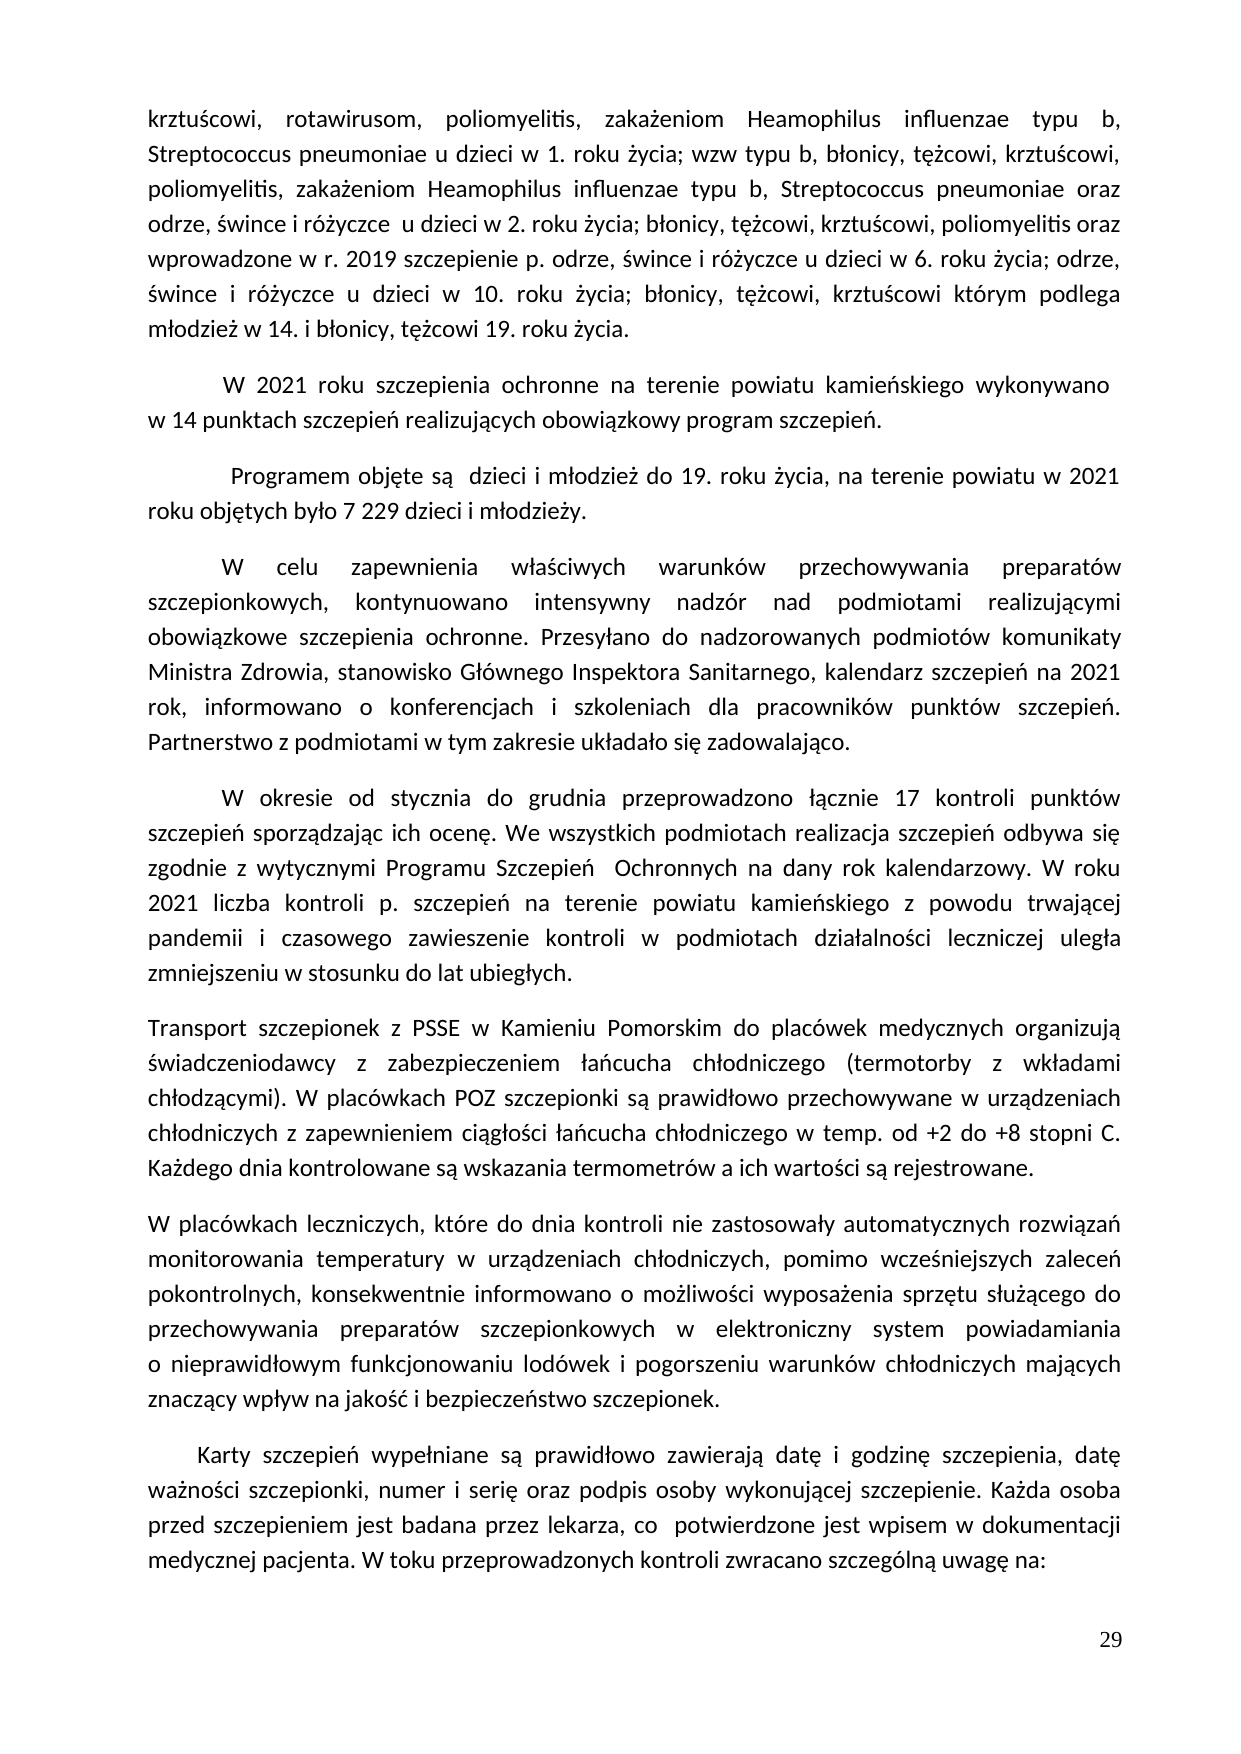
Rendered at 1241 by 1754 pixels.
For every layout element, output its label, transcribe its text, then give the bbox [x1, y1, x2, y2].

text W okresie od stycznia do grudnia przeprowadzono łącznie 17 kontroli punktów szczepień sporządzając ich ocenę. We wszystkich podmiotach realizacja szczepień odbywa się zgodnie z wytycznymi Programu Szczepień Ochronnych na dany rok kalendarzowy. W roku 2021 liczba kontroli p. szczepień na terenie powiatu kamieńskiego z powodu trwającej pandemii i czasowego zawieszenie kontroli w podmiotach działalności leczniczej uległa zmniejszeniu w stosunku do lat ubiegłych. [148, 782, 1122, 987]
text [148, 103, 1122, 344]
text Karty szczepień wypełniane są prawidłowo zawierają datę i godzinę szczepienia, datę ważności szczepionki, numer i serię oraz podpis osoby wykonującej szczepienie. Każda osoba przed szczepieniem jest badana przez lekarza, co potwierdzone jest wpisem w dokumentacji medycznej pacjenta. W toku przeprowadzonych kontroli zwracano szczególną uwagę na: [148, 1439, 1122, 1575]
text W 2021 roku szczepienia ochronne na terenie powiatu kamieńskiego wykonywano w 14 punktach szczepień realizujących obowiązkowy program szczepień. [148, 369, 1122, 435]
text W celu zapewnienia właściwych warunków przechowywania preparatów szczepionkowych, kontynuowano intensywny nadzór nad podmiotami realizującymi obowiązkowe szczepienia ochronne. Przesyłano do nadzorowanych podmiotów komunikaty Ministra Zdrowia, stanowisko Głównego Inspektora Sanitarnego, kalendarz szczepień na 2021 rok, informowano o konferencjach i szkoleniach dla pracowników punktów szczepień. Partnerstwo z podmiotami w tym zakresie układało się zadowalająco. [148, 551, 1122, 756]
text Programem objęte są dzieci i młodzież do 19. roku życia, na terenie powiatu w 2021 roku objętych było 7 229 dzieci i młodzieży. [148, 460, 1122, 526]
text W placówkach leczniczych, które do dnia kontroli nie zastosowały automatycznych rozwiązań monitorowania temperatury w urządzeniach chłodniczych, pomimo wcześniejszych zaleceń pokontrolnych, konsekwentnie informowano o możliwości wyposażenia sprzętu służącego do przechowywania preparatów szczepionkowych w elektroniczny system powiadamiania o nieprawidłowym funkcjonowaniu lodówek i pogorszeniu warunków chłodniczych mających znaczący wpływ na jakość i bezpieczeństwo szczepionek. [148, 1208, 1122, 1414]
text Transport szczepionek z PSSE w Kamieniu Pomorskim do placówek medycznych organizują świadczeniodawcy z zabezpieczeniem łańcucha chłodniczego (termotorby z wkładami chłodzącymi). W placówkach POZ szczepionki są prawidłowo przechowywane w urządzeniach chłodniczych z zapewnieniem ciągłości łańcucha chłodniczego w temp. od +2 do +8 stopni C. Każdego dnia kontrolowane są wskazania termometrów a ich wartości są rejestrowane. [148, 1013, 1122, 1183]
